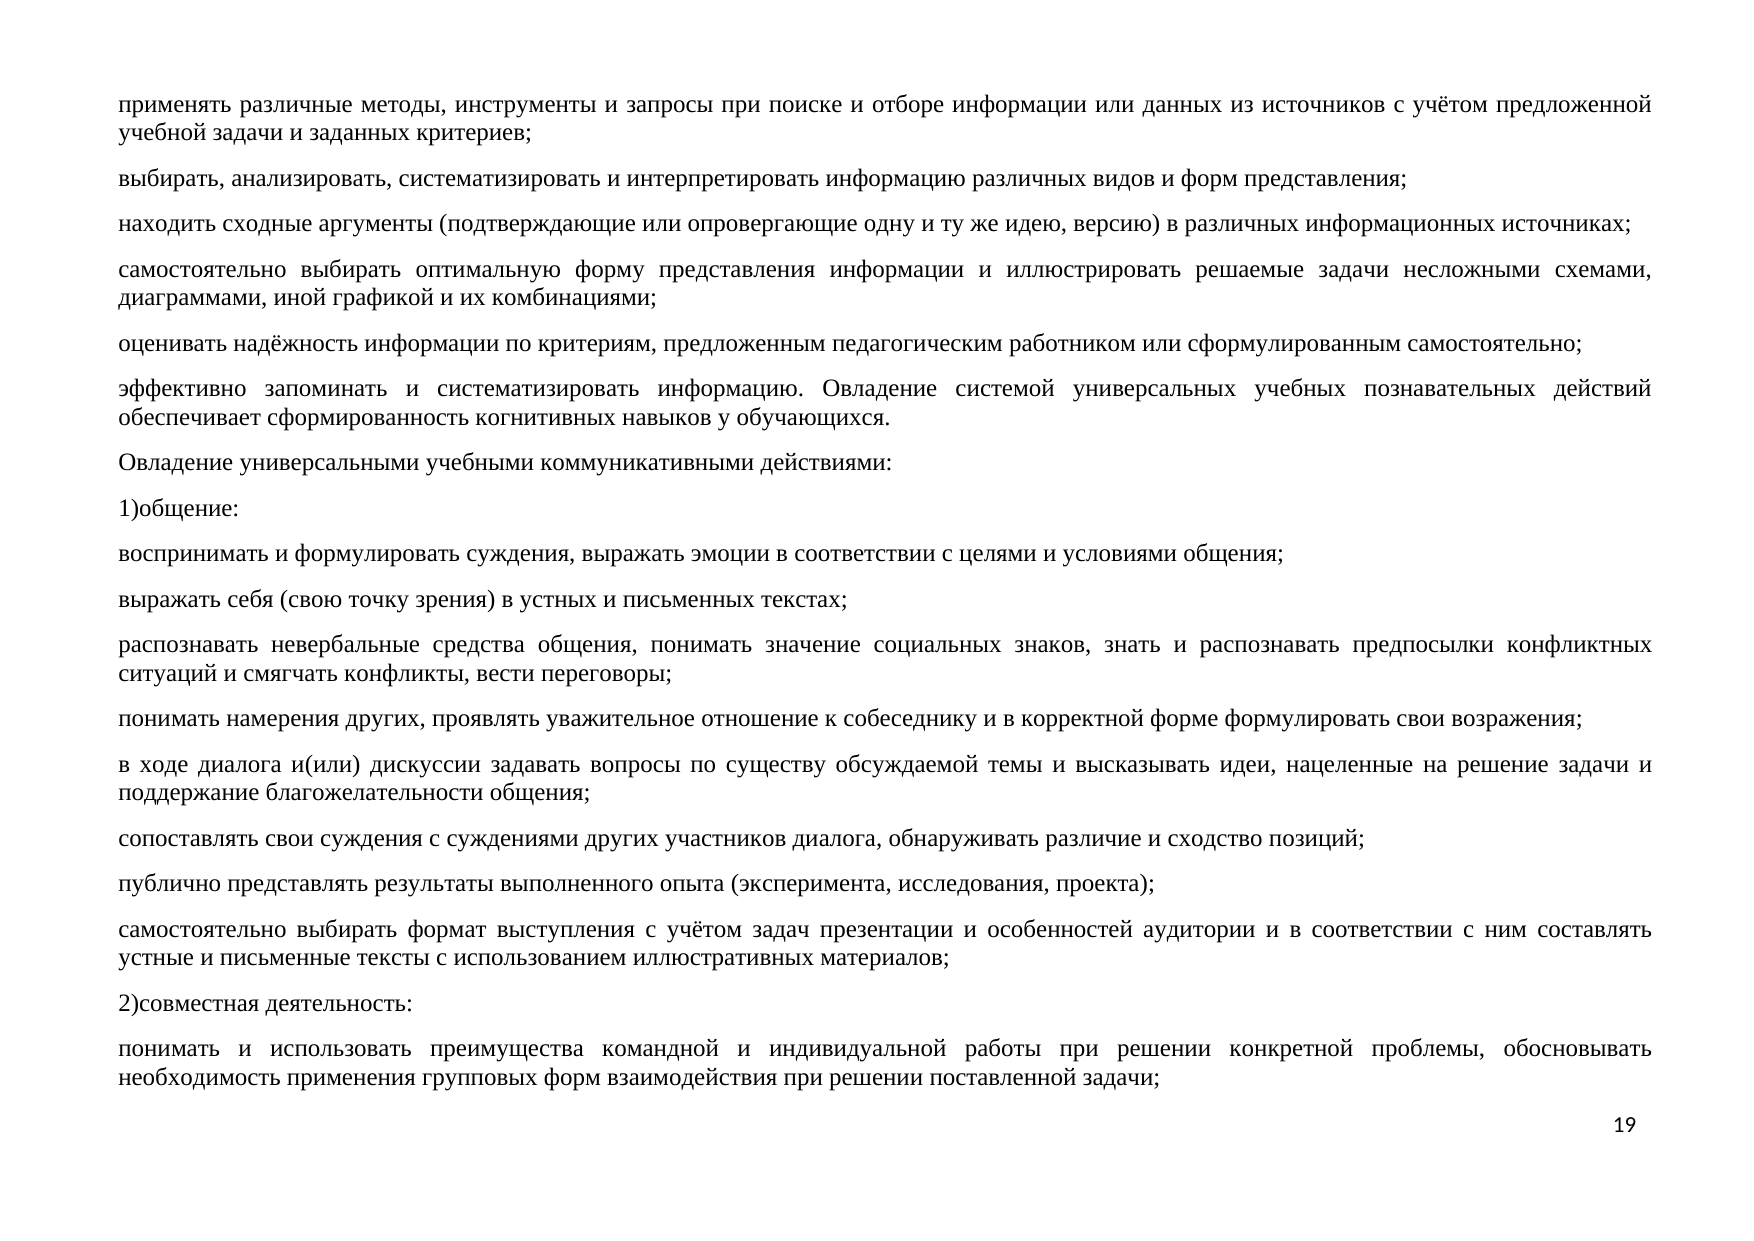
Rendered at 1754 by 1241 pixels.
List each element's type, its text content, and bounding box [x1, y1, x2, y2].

text эффективно запоминать и систематизировать информацию. Овладение системой универсальных учебных познавательных действий обеспечивает сформированность когнитивных навыков у обучающихся. [118, 373, 1654, 431]
text воспринимать и формулировать суждения, выражать эмоции в соответствии с целями и условиями общения; [118, 538, 1654, 567]
text 2)совместная деятельность: [118, 988, 1654, 1017]
text распознавать невербальные средства общения, понимать значение социальных знаков, знать и распознавать предпосылки конфликтных ситуаций и смягчать конфликты, вести переговоры; [118, 629, 1654, 687]
text понимать и использовать преимущества командной и индивидуальной работы при решении конкретной проблемы, обосновывать необходимость применения групповых форм взаимодействия при решении поставленной задачи; [118, 1033, 1654, 1091]
text самостоятельно выбирать оптимальную форму представления информации и иллюстрировать решаемые задачи несложными схемами, диаграммами, иной графикой и их комбинациями; [118, 254, 1654, 311]
text в ходе диалога и(или) дискуссии задавать вопросы по существу обсуждаемой темы и высказывать идеи, нацеленные на решение задачи и поддержание благожелательности общения; [118, 749, 1654, 806]
text применять различные методы, инструменты и запросы при поиске и отборе информации или данных из источников с учётом предложенной учебной задачи и заданных критериев; [118, 89, 1654, 146]
text оценивать надёжность информации по критериям, предложенным педагогическим работником или сформулированным самостоятельно; [118, 328, 1654, 357]
text Овладение универсальными учебными коммуникативными действиями: [118, 447, 1654, 476]
text сопоставлять свои суждения с суждениями других участников диалога, обнаруживать различие и сходство позиций; [118, 823, 1654, 852]
text выражать себя (свою точку зрения) в устных и письменных текстах; [118, 584, 1654, 612]
text самостоятельно выбирать формат выступления с учётом задач презентации и особенностей аудитории и в соответствии с ним составлять устные и письменные тексты с использованием иллюстративных материалов; [118, 914, 1654, 971]
text понимать намерения других, проявлять уважительное отношение к собеседнику и в корректной форме формулировать свои возражения; [118, 703, 1654, 732]
text 1)общение: [118, 493, 1654, 522]
text находить сходные аргументы (подтверждающие или опровергающие одну и ту же идею, версию) в различных информационных источниках; [118, 208, 1654, 237]
text публично представлять результаты выполненного опыта (эксперимента, исследования, проекта); [118, 868, 1654, 897]
text выбирать, анализировать, систематизировать и интерпретировать информацию различных видов и форм представления; [118, 163, 1654, 192]
